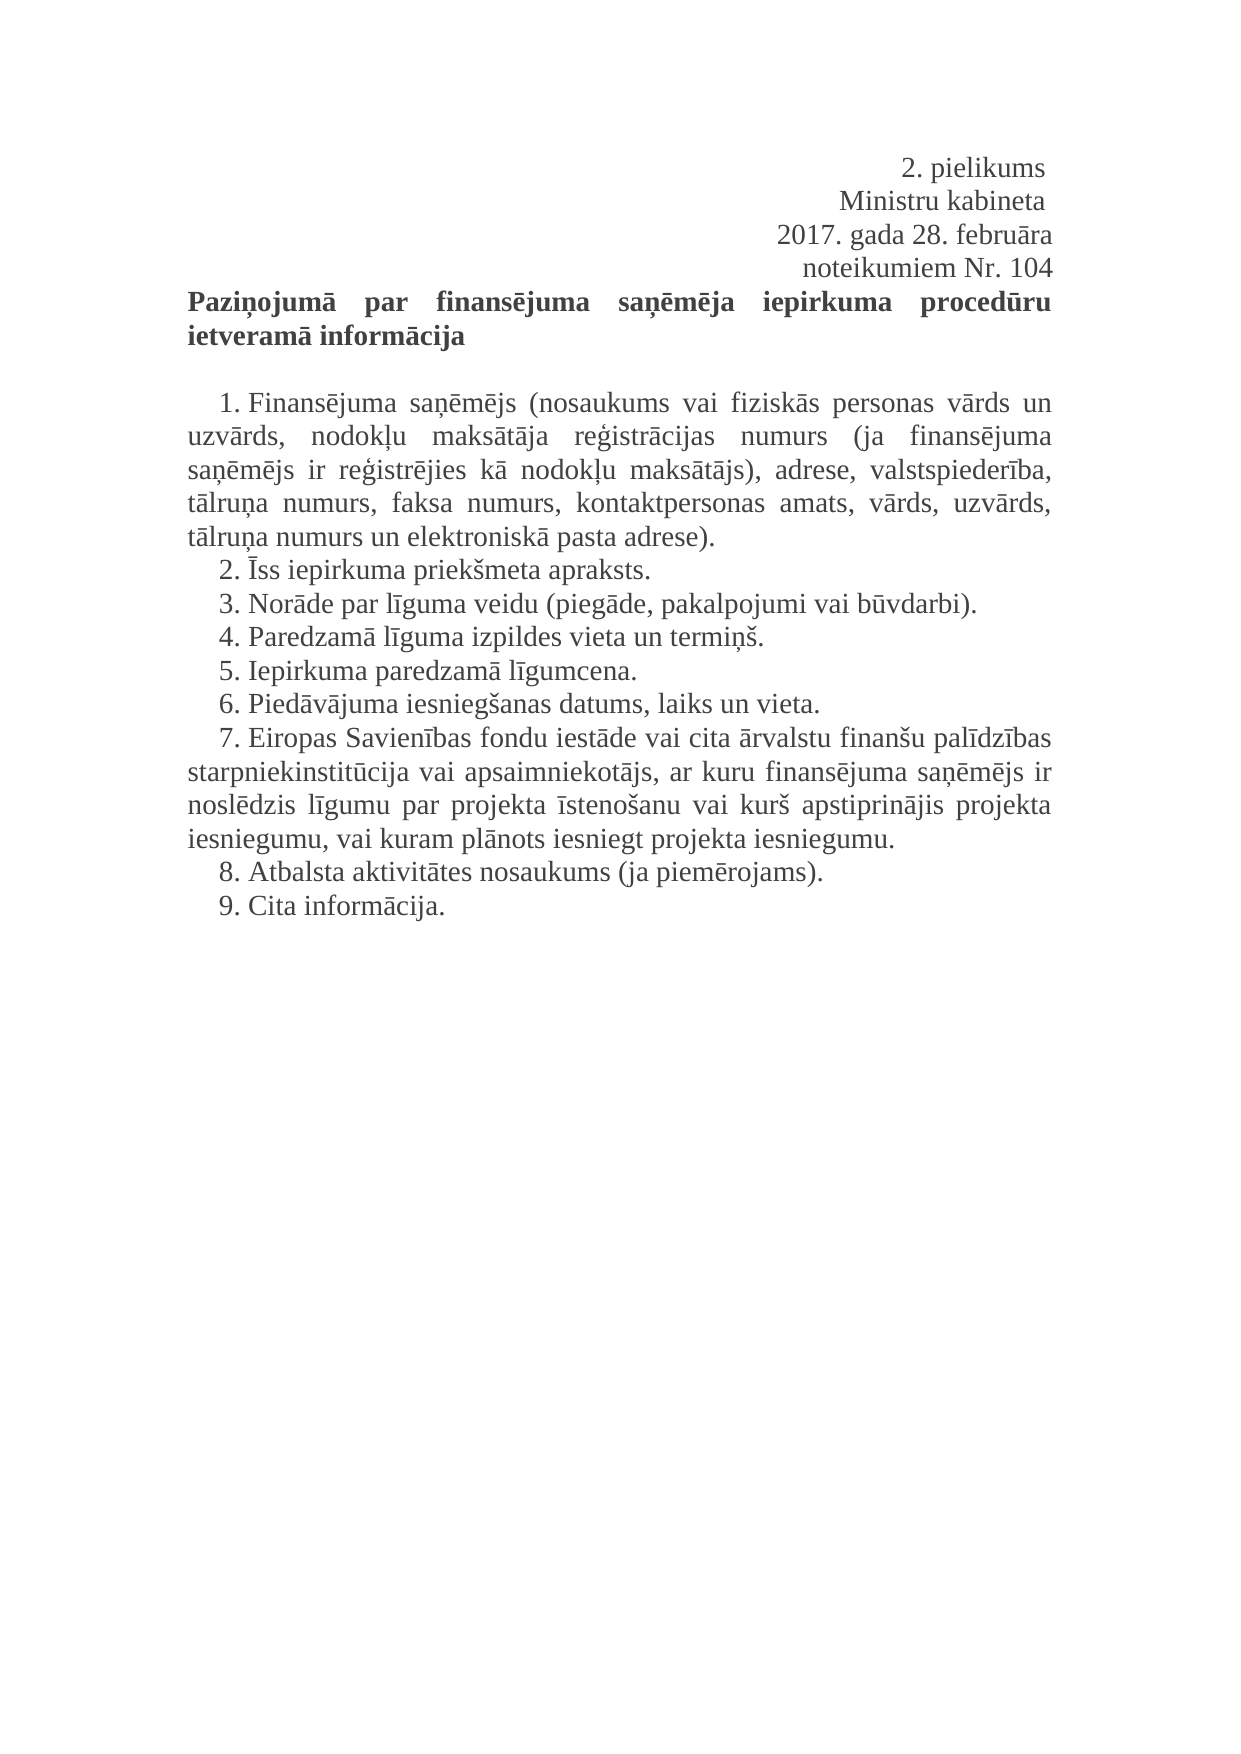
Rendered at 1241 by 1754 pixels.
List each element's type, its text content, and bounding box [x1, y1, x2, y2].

text 7. Eiropas Savienības fondu iestāde vai cita ārvalstu finanšu palīdzības starpniekinstitūcija vai apsaimniekotājs, ar kuru finansējuma saņēmējs ir noslēdzis līgumu par projekta īstenošanu vai kurš apstiprinājis projekta iesniegumu, vai kuram plānots iesniegt projekta iesniegumu. [187, 720, 1053, 854]
text 3. Norāde par līguma veidu (piegāde, pakalpojumi vai būvdarbi). [187, 586, 1053, 619]
text 2. Īss iepirkuma priekšmeta apraksts. [187, 552, 1053, 586]
text 5. Iepirkuma paredzamā līgumcena. [187, 653, 1053, 687]
text Paziņojumā par finansējuma saņēmēja iepirkuma procedūru ietveramā informācija [187, 284, 1053, 351]
text 9. Cita informācija. [187, 888, 1053, 921]
text 8. Atbalsta aktivitātes nosaukums (ja piemērojams). [187, 854, 1053, 888]
text 6. Piedāvājuma iesniegšanas datums, laiks un vieta. [187, 687, 1053, 720]
text 2. pielikums Ministru kabineta 2017. gada 28. februāra noteikumiem Nr. 104 [187, 150, 1053, 284]
text 1. Finansējuma saņēmējs (nosaukums vai fiziskās personas vārds un uzvārds, nodokļu maksātāja reģistrācijas numurs (ja finansējuma saņēmējs ir reģistrējies kā nodokļu maksātājs), adrese, valstspiederība, tālruņa numurs, faksa numurs, kontaktpersonas amats, vārds, uzvārds, tālruņa numurs un elektroniskā pasta adrese). [187, 385, 1053, 552]
text 4. Paredzamā līguma izpildes vieta un termiņš. [187, 619, 1053, 653]
